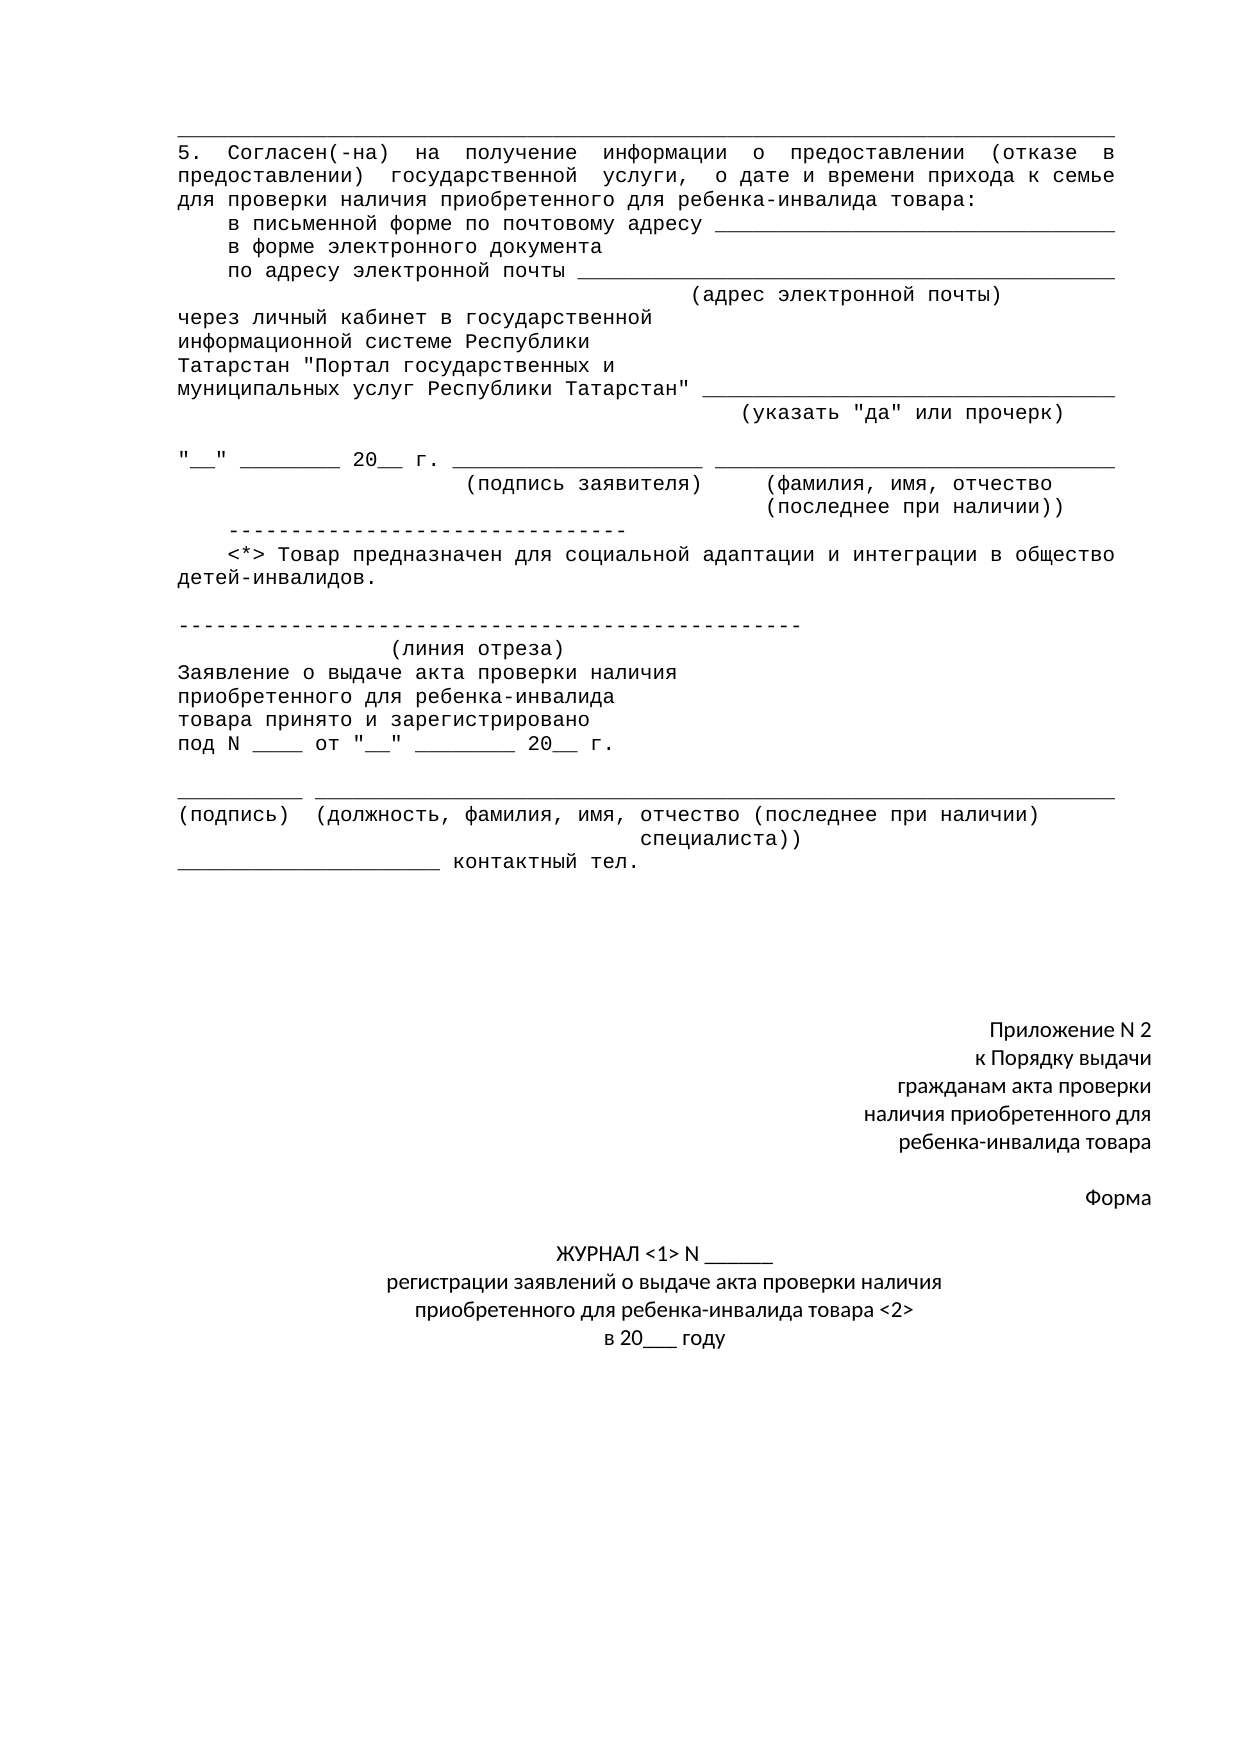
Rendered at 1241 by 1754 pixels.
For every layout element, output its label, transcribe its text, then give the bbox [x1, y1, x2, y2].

text муниципальных услуг Республики Татарстан" _________________________________ [177, 378, 1152, 402]
text приобретенного для ребенка-инвалида товара <2> [177, 1295, 1152, 1323]
text (линия отреза) [177, 638, 1152, 662]
text _____________________ контактный тел. [177, 851, 1152, 875]
text ребенка-инвалида товара [177, 1127, 1152, 1155]
text 5. Согласен(-на) на получение информации о предоставлении (отказе в [177, 142, 1152, 165]
text по адресу электронной почты ___________________________________________ [177, 260, 1152, 284]
text (последнее при наличии)) [177, 496, 1152, 520]
text (адрес электронной почты) [177, 284, 1152, 307]
text __________ ________________________________________________________________ [177, 780, 1152, 804]
text гражданам акта проверки [177, 1071, 1152, 1099]
text в 20___ году [177, 1323, 1152, 1351]
text к Порядку выдачи [177, 1043, 1152, 1071]
text предоставлении) государственной услуги, о дате и времени прихода к семье [177, 165, 1152, 189]
text для проверки наличия приобретенного для ребенка-инвалида товара: [177, 189, 1152, 213]
text <*> Товар предназначен для социальной адаптации и интеграции в общество [177, 544, 1152, 567]
text информационной системе Республики [177, 331, 1152, 354]
text -------------------------------------------------- [177, 615, 1152, 638]
text Заявление о выдаче акта проверки наличия [177, 662, 1152, 686]
text наличия приобретенного для [177, 1099, 1152, 1127]
text Приложение N 2 [177, 1015, 1152, 1043]
text (указать "да" или прочерк) [177, 402, 1152, 426]
text товара принято и зарегистрировано [177, 709, 1152, 733]
text (подпись) (должность, фамилия, имя, отчество (последнее при наличии) [177, 804, 1152, 827]
text в письменной форме по почтовому адресу ________________________________ [177, 213, 1152, 236]
text Форма [177, 1183, 1152, 1211]
text в форме электронного документа [177, 236, 1152, 260]
text приобретенного для ребенка-инвалида [177, 686, 1152, 709]
text Татарстан "Портал государственных и [177, 354, 1152, 378]
text ЖУРНАЛ <1> N ______ [177, 1239, 1152, 1267]
text через личный кабинет в государственной [177, 307, 1152, 331]
text "__" ________ 20__ г. ____________________ ________________________________ [177, 449, 1152, 473]
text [177, 118, 1152, 142]
text регистрации заявлений о выдаче акта проверки наличия [177, 1267, 1152, 1295]
text (подпись заявителя) (фамилия, имя, отчество [177, 473, 1152, 496]
text под N ____ от "__" ________ 20__ г. [177, 733, 1152, 757]
text -------------------------------- [177, 520, 1152, 544]
text специалиста)) [177, 827, 1152, 851]
text детей-инвалидов. [177, 567, 1152, 591]
